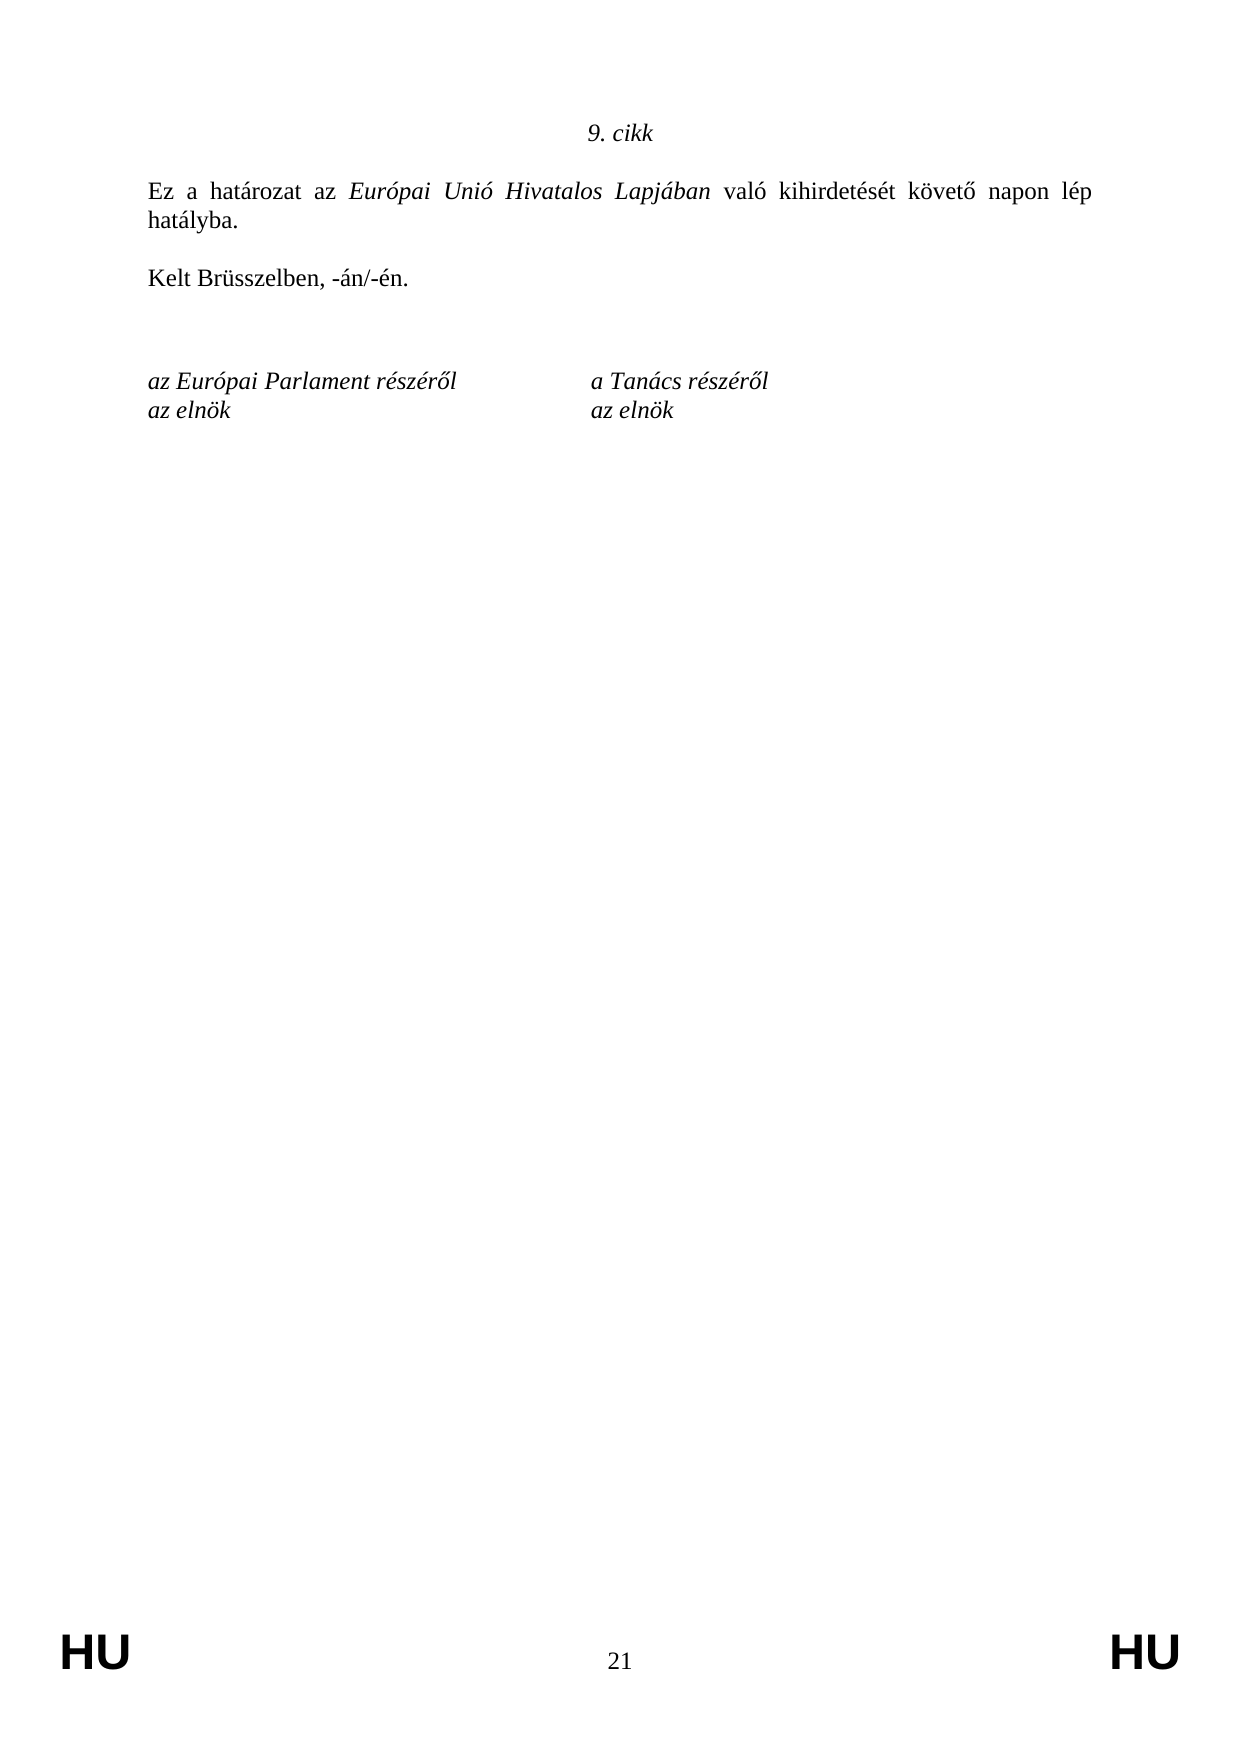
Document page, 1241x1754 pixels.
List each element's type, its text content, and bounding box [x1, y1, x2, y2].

text az elnök az elnök [148, 395, 1093, 424]
text Ez a határozat az Európai Unió Hivatalos Lapjában való kihirdetését követő napon lép hatályba. [148, 176, 1093, 233]
text Kelt Brüsszelben, -án/-én. [148, 263, 1093, 291]
text az Európai Parlament részéről a Tanács részéről [148, 366, 1093, 395]
text 9. cikk [148, 118, 1093, 147]
